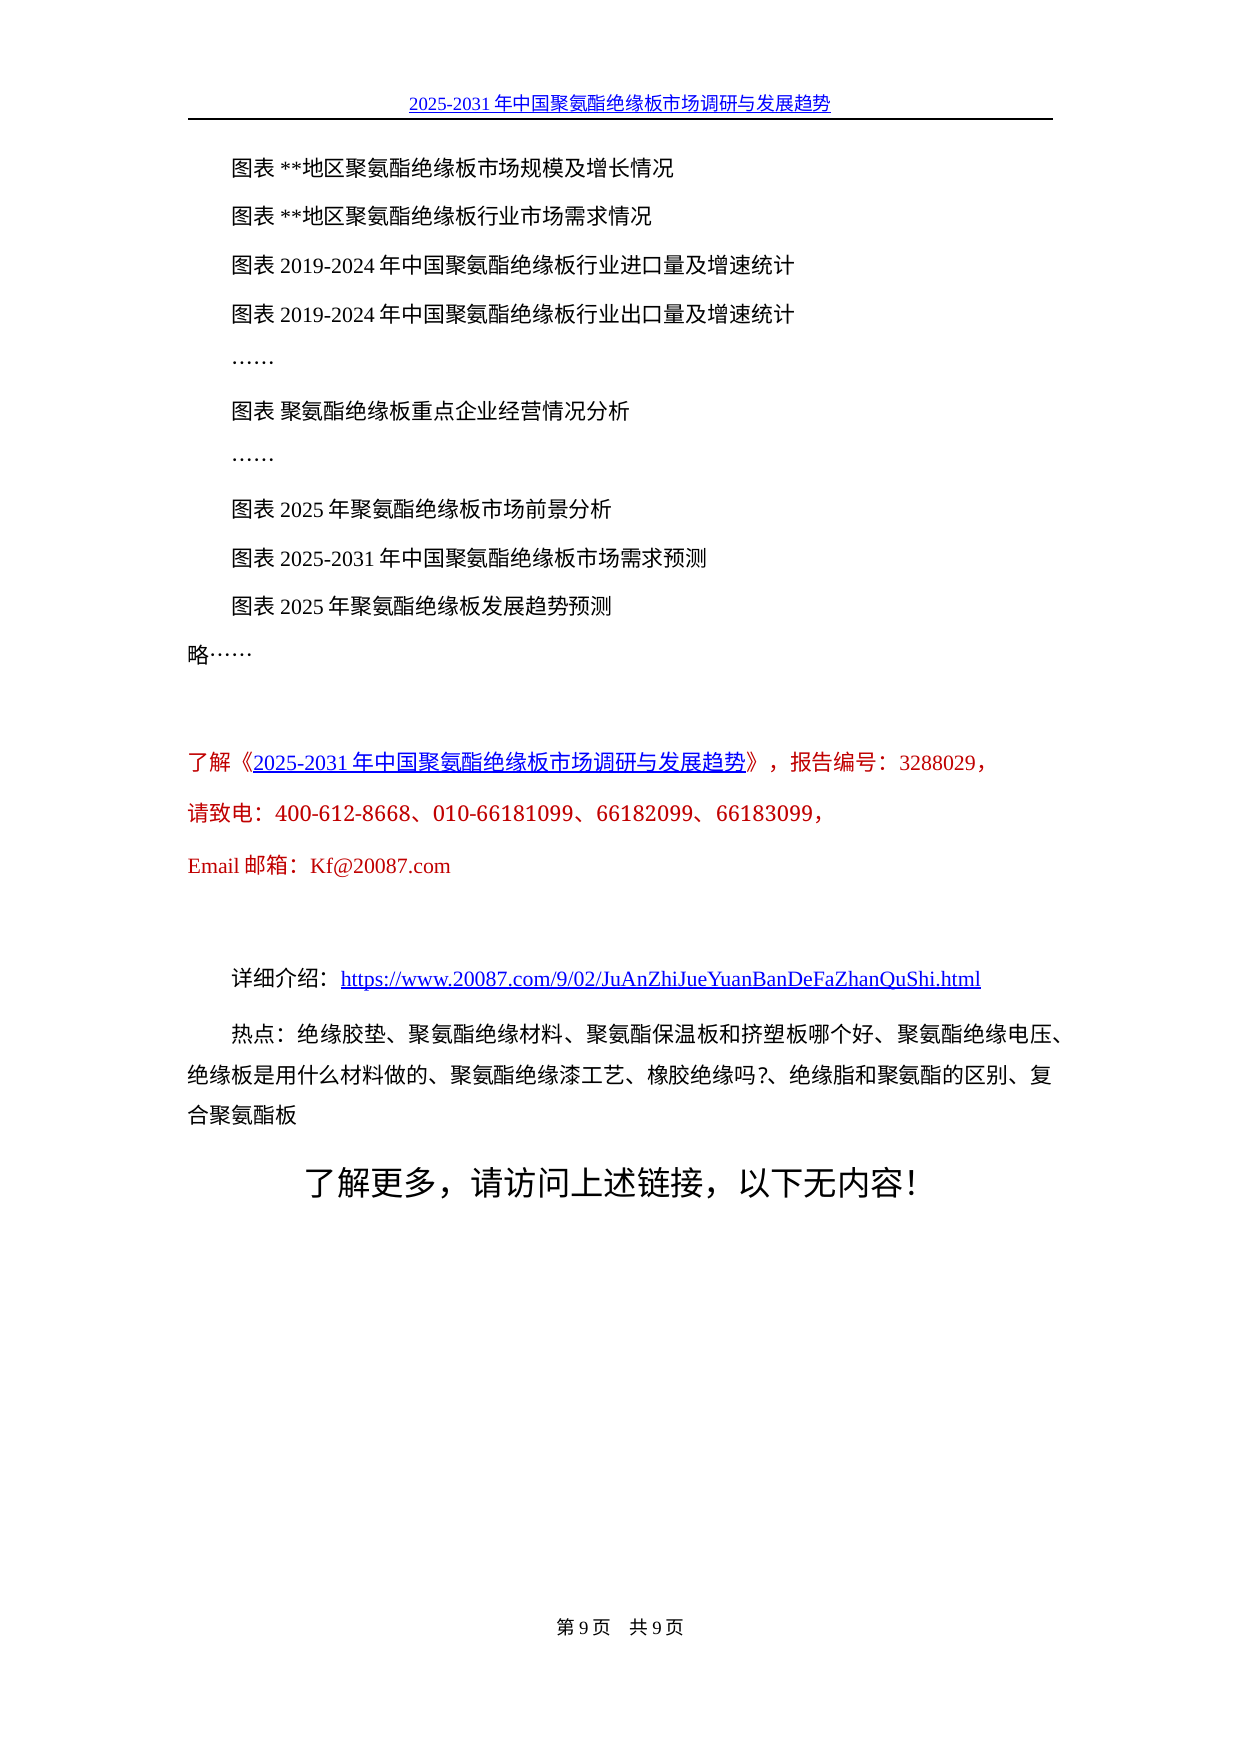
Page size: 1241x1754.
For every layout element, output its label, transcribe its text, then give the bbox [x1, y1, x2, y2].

text 了解《2025-2031年中国聚氨酯绝缘板市场调研与发展趋势》，报告编号：3288029， [187, 744, 1053, 777]
text Email邮箱：Kf@20087.com [187, 847, 1053, 880]
text 详细介绍：https://www.20087.com/9/02/JuAnZhiJueYuanBanDeFaZhanQuShi.html [187, 960, 1053, 993]
title 了解更多，请访问上述链接，以下无内容！ [187, 1148, 1053, 1213]
text 请致电：400-612-8668、010-66181099、66182099、66183099， [187, 796, 1053, 828]
text 热点：绝缘胶垫、聚氨酯绝缘材料、聚氨酯保温板和挤塑板哪个好、聚氨酯绝缘电压、绝缘板是用什么材料做的、聚氨酯绝缘漆工艺、橡胶绝缘吗?、绝缘脂和聚氨酯的区别、复合聚氨酯板 [187, 1017, 1053, 1131]
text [187, 150, 1053, 670]
